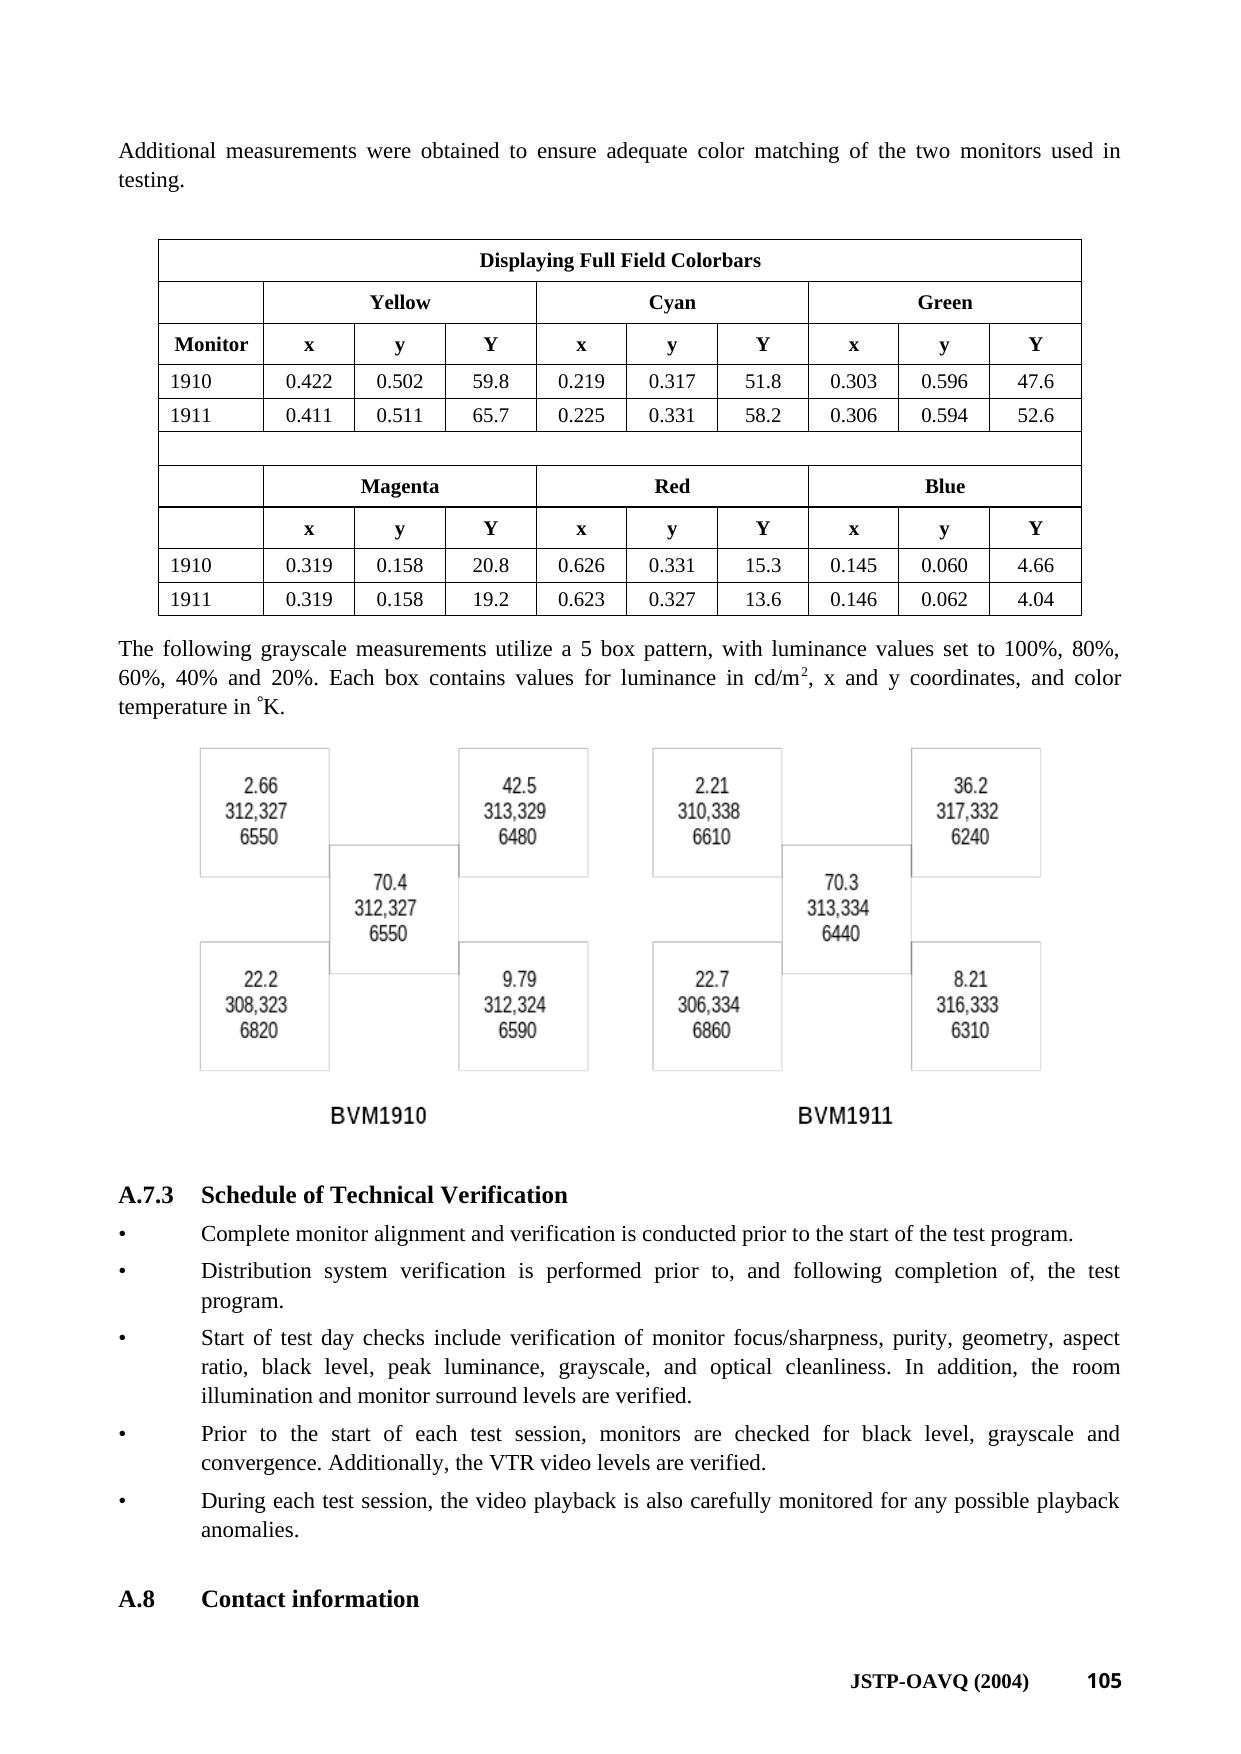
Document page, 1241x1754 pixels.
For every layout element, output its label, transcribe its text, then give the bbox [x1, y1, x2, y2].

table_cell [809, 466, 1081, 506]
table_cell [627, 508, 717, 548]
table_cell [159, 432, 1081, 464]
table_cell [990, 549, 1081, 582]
text • Prior to the start of each test session, monitors are checked for black level, grayscale and convergence. Additionally, the VTR video levels are verified. [118, 1418, 1122, 1476]
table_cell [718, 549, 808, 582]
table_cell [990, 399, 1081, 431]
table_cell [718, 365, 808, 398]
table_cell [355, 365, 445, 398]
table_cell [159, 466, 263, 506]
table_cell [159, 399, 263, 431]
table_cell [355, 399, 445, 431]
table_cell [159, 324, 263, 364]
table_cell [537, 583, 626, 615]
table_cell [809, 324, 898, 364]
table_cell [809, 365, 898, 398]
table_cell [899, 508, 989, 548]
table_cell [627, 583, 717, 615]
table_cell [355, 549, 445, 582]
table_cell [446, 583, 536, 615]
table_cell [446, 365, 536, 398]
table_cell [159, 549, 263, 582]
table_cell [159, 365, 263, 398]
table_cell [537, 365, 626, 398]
text • Start of test day checks include verification of monitor focus/sharpness, purity, geometry, aspect ratio, black level, peak luminance, grayscale, and optical cleanliness. In addition, the room illumination and monitor surround levels are verified. [118, 1322, 1122, 1410]
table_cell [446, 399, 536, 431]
text A.7.3 Schedule of Technical Verification [118, 1176, 1122, 1210]
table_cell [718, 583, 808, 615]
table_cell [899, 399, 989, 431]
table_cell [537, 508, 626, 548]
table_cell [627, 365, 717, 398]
text • Distribution system verification is performed prior to, and following completion of, the test program. [118, 1256, 1122, 1314]
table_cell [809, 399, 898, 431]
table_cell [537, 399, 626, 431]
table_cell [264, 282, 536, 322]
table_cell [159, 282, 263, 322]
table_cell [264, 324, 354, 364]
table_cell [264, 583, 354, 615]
text The following grayscale measurements utilize a 5 box pattern, with luminance values set to 100%, 80%, 60%, 40% and 20%. Each box contains values for luminance in cd/m2, x and y coordinates, and color temperature in K. [118, 633, 1122, 720]
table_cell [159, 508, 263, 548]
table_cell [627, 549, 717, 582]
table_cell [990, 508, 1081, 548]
text • During each test session, the video playback is also carefully monitored for any possible playback anomalies. [118, 1485, 1122, 1543]
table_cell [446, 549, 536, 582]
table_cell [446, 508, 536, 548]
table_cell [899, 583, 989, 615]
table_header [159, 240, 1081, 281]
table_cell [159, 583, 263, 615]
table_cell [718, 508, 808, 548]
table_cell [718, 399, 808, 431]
text Additional measurements were obtained to ensure adequate color matching of the two monitors used in testing. [118, 135, 1122, 193]
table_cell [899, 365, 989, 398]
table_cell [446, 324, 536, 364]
text A.8 Contact information [118, 1581, 1122, 1614]
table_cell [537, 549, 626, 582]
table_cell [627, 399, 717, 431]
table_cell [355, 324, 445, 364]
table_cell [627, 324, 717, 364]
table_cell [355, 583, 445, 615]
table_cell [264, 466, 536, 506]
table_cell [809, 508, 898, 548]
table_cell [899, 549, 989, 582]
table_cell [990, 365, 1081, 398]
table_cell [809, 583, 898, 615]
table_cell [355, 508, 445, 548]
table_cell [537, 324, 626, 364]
text • Complete monitor alignment and verification is conducted prior to the start of the test program. [118, 1218, 1122, 1247]
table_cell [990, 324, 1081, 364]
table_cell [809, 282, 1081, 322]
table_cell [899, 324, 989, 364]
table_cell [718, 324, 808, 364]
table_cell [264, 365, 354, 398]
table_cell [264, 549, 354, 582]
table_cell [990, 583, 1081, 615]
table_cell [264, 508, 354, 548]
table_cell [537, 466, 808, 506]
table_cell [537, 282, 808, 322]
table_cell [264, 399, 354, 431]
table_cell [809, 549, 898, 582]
